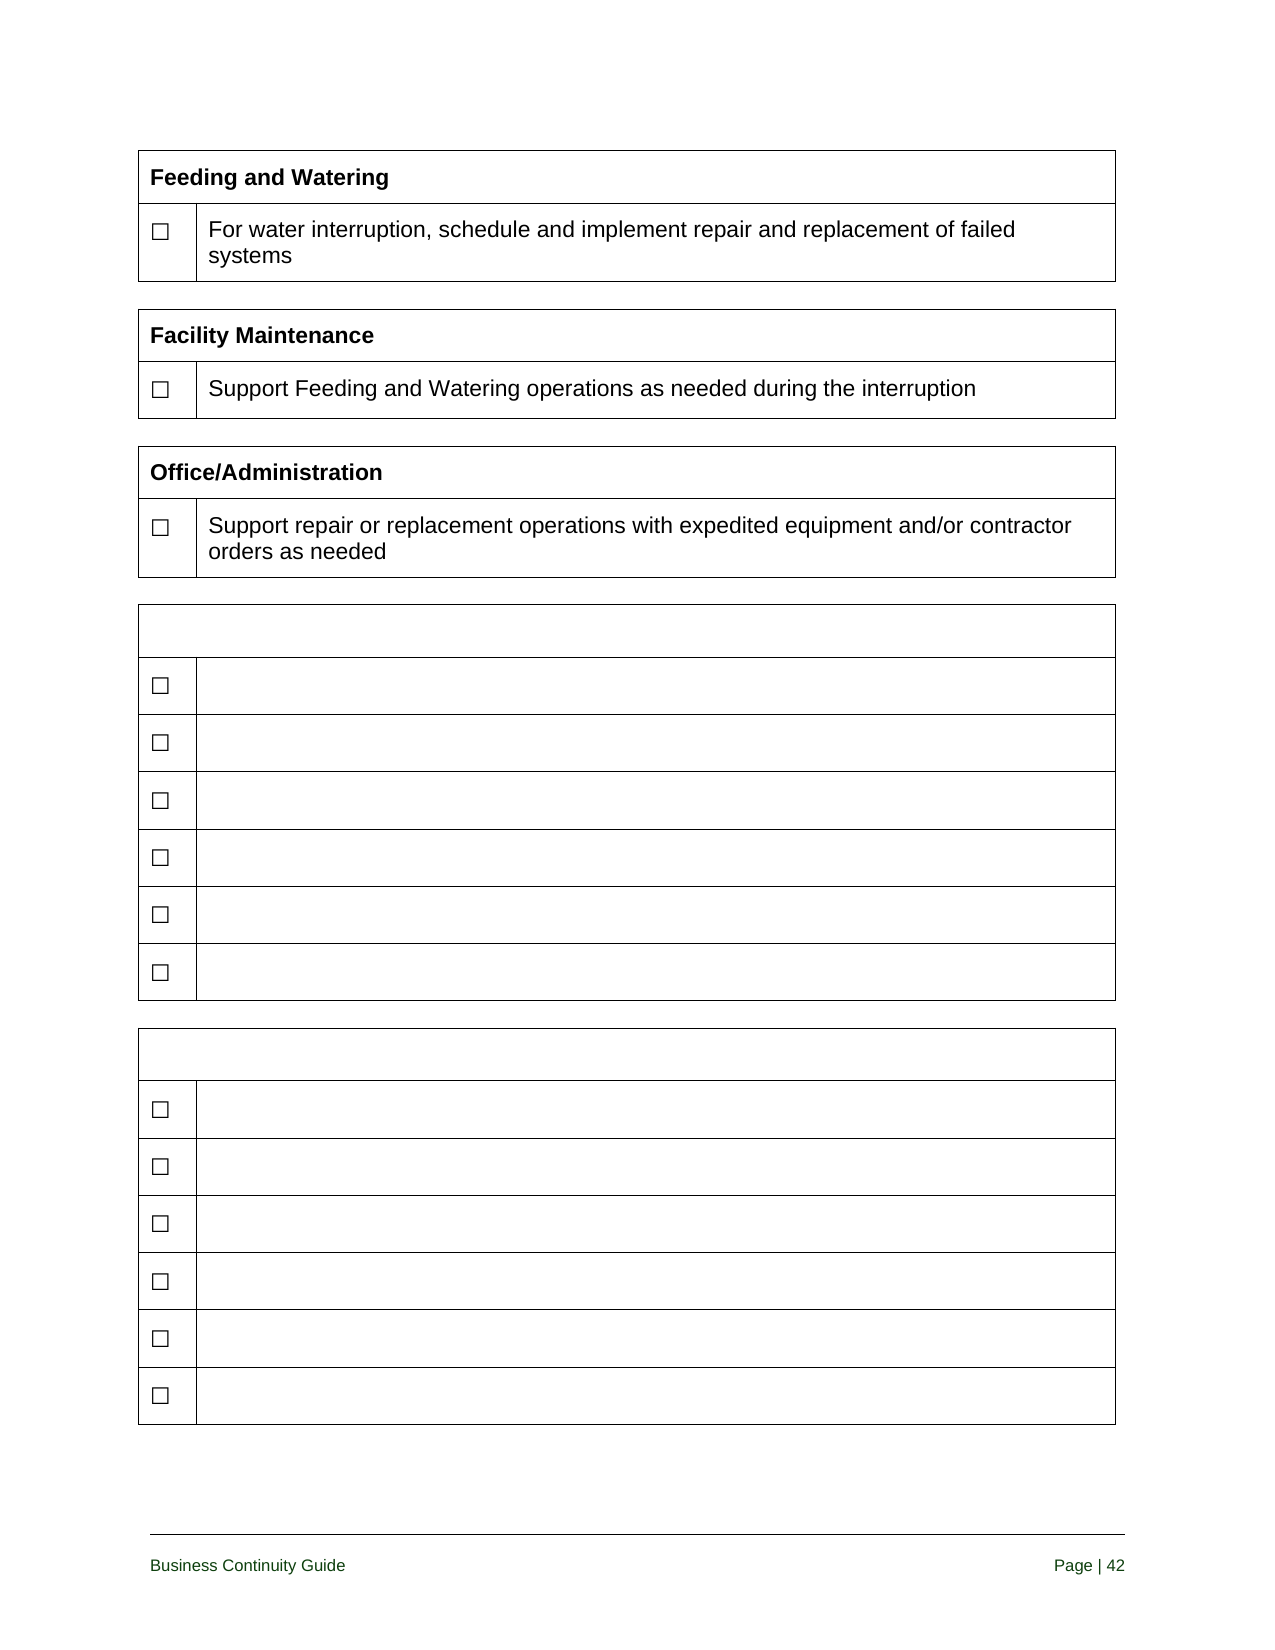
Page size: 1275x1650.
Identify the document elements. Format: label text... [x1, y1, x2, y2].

table_cell [139, 1310, 196, 1367]
table_cell [197, 715, 1115, 771]
table_cell [197, 1368, 1115, 1424]
table_cell [197, 944, 1115, 1000]
table_cell Support repair or replacement operations with expedited equipment and/or contractor orders as needed [197, 499, 1115, 577]
table_cell [197, 830, 1115, 886]
table_header [139, 605, 1115, 657]
table_cell [197, 887, 1115, 943]
table_cell [197, 1081, 1115, 1137]
table_cell [139, 1196, 196, 1252]
table_cell [197, 658, 1115, 714]
table_cell [197, 1253, 1115, 1309]
table_cell Support Feeding and Watering operations as needed during the interruption [197, 362, 1115, 418]
table_header Facility Maintenance [139, 310, 1115, 361]
table_cell [197, 1196, 1115, 1252]
table_cell [197, 1139, 1115, 1195]
table_cell [197, 772, 1115, 828]
table_cell [139, 887, 196, 943]
table_cell [197, 1310, 1115, 1367]
table_header Office/Administration [139, 447, 1115, 498]
table_cell [139, 1081, 196, 1137]
table_header [139, 1029, 1115, 1080]
table_header Feeding and Watering [139, 151, 1115, 202]
table_cell For water interruption, schedule and implement repair and replacement of failed systems [197, 204, 1115, 281]
table_cell [139, 772, 196, 828]
table_cell [139, 658, 196, 714]
